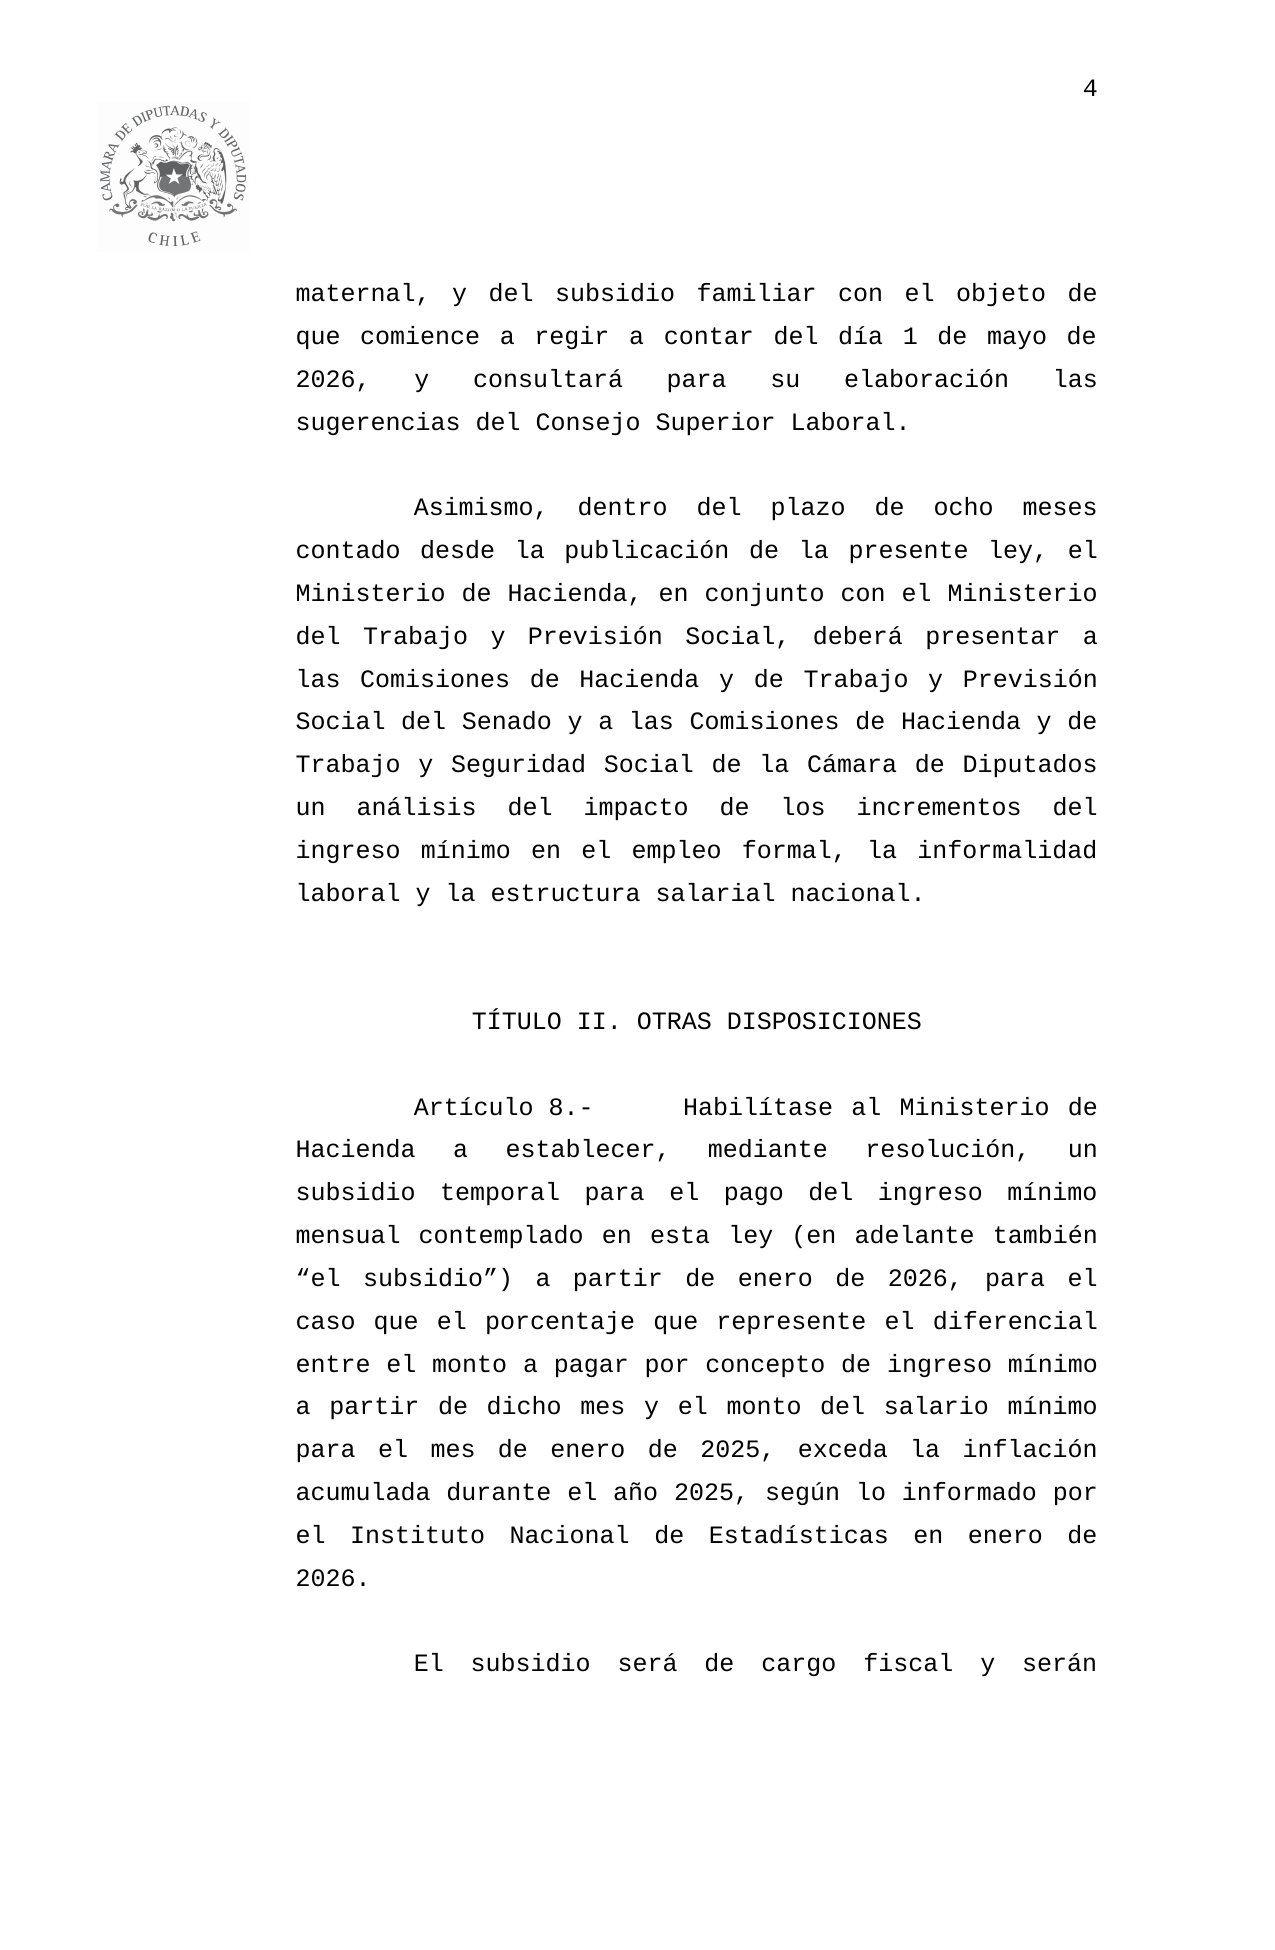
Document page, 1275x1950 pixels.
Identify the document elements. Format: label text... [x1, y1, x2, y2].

picture [97, 101, 249, 252]
text Artículo 8.- Habilítase al Ministerio de Hacienda a establecer, mediante resolución, un subsidio temporal para el pago del ingreso mínimo mensual contemplado en esta ley (en adelante también “el subsidio”) a partir de enero de 2026, para el caso que el porcentaje que represente el diferencial entre el monto a pagar por concepto de ingreso mínimo a partir de dicho mes y el monto del salario mínimo para el mes de enero de 2025, exceda la inflación acumulada durante el año 2025, según lo informado por el Instituto Nacional de Estadísticas en enero de 2026. [295, 1094, 1098, 1593]
text Asimismo, dentro del plazo de ocho meses contado desde la publicación de la presente ley, el Ministerio de Hacienda, en conjunto con el Ministerio del Trabajo y Previsión Social, deberá presentar a las Comisiones de Hacienda y de Trabajo y Previsión Social del Senado y a las Comisiones de Hacienda y de Trabajo y Seguridad Social de la Cámara de Diputados un análisis del impacto de los incrementos del ingreso mínimo en el empleo formal, la informalidad laboral y la estructura salarial nacional. [295, 495, 1098, 908]
text TÍTULO II. OTRAS DISPOSICIONES [295, 1008, 1098, 1037]
